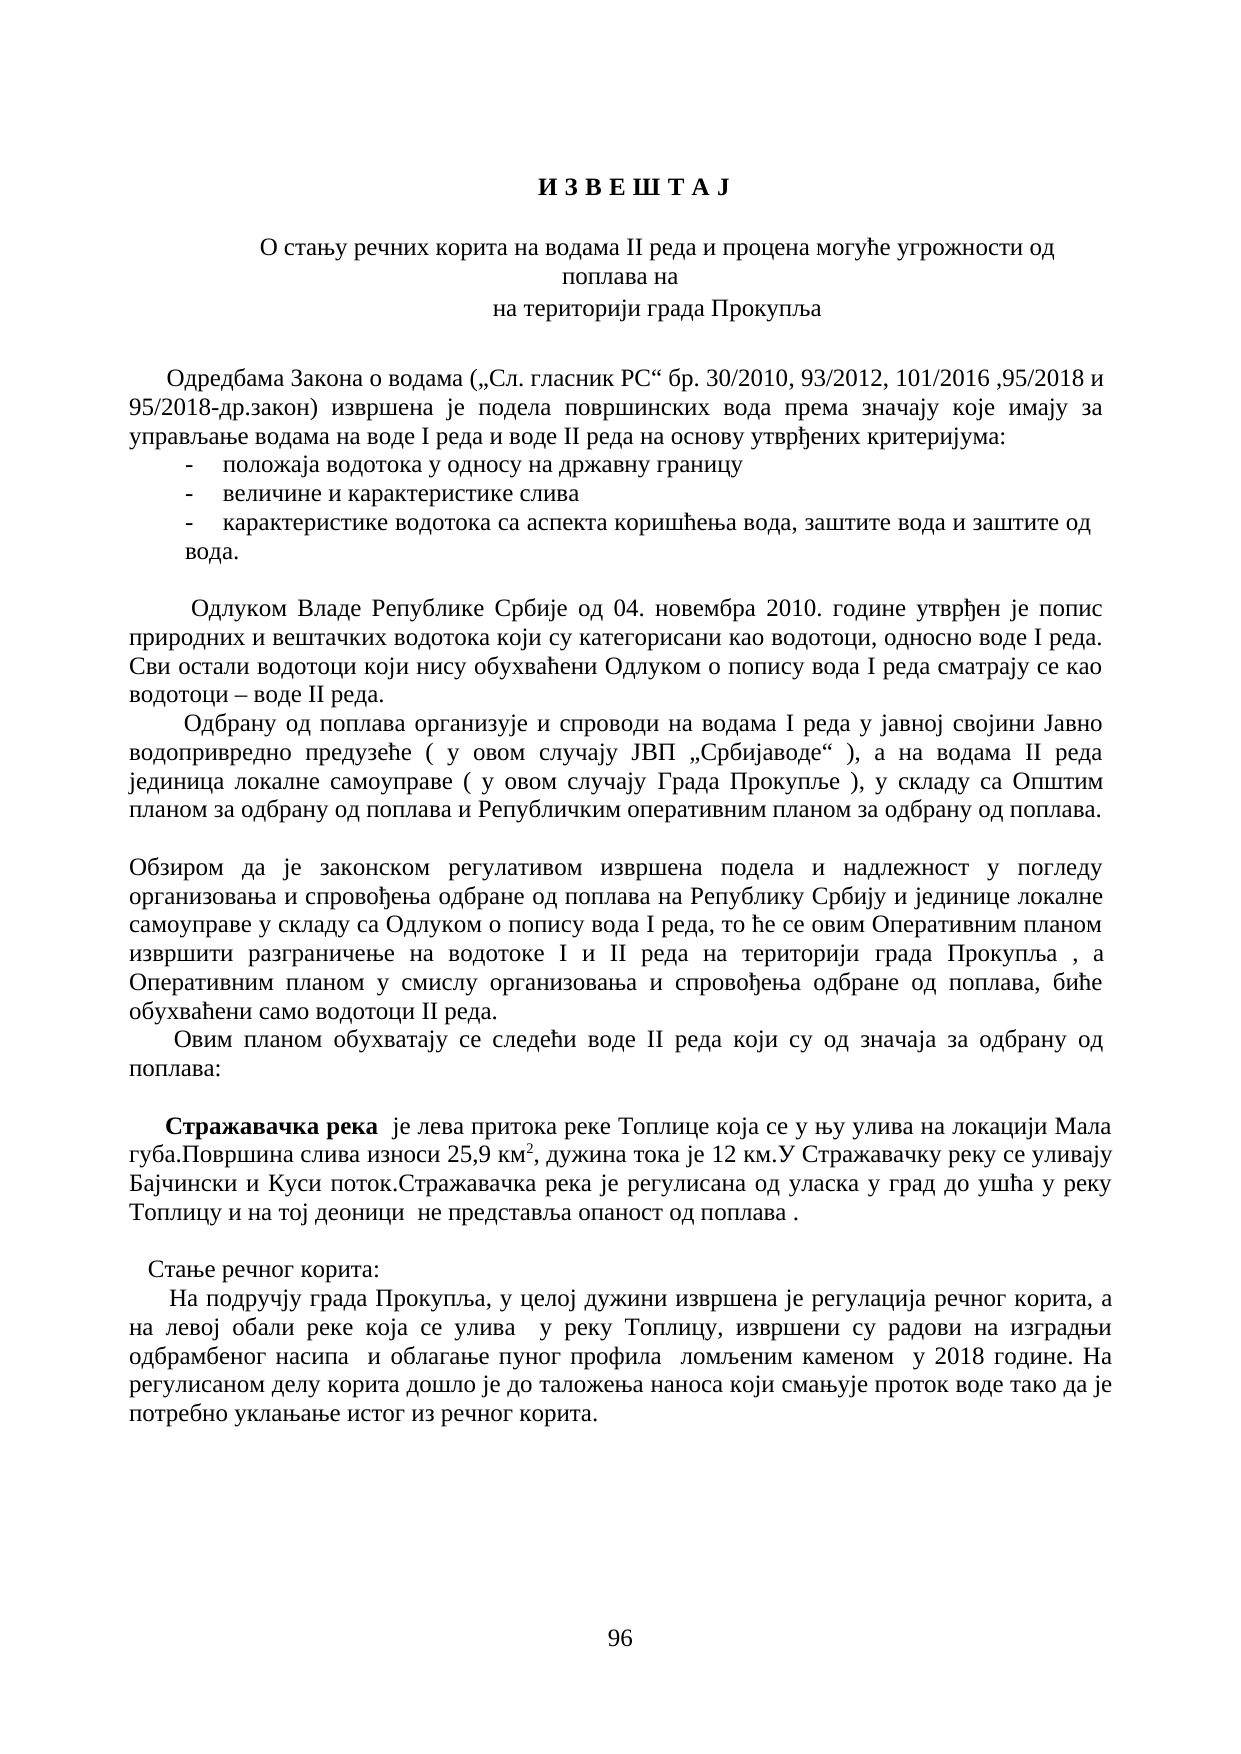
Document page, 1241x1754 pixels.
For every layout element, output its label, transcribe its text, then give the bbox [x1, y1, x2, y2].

text Обзиром да је законском регулативом извршена подела и надлежност у погледу организовања и спровођења одбране од поплава на Републику Србију и јединице локалне самоуправе у складу са Одлуком о попису вода I реда, то ће се овим Оперативним планом извршити разграничење на водотоке I и II реда на територији града Прокупља , а Оперативним планом у смислу организовања и спровођења одбране од поплава, биће обухваћени само водотоци II реда. [129, 852, 1104, 1024]
text На подручју града Прокупља, у целој дужини извршена је регулација речног корита, а на левој обали реке која се улива у реку Топлицу, извршени су радови на изградњи одбрамбеног насипа и облагање пуног профила ломљеним каменом у 2018 године. На регулисаном делу корита дошло је до таложења наноса који смањује проток воде тако да је потребно уклањање истог из речног корита. [129, 1283, 1113, 1427]
text О стању речних корита на водама II реда и процена могуће угрожности од поплава на [148, 232, 1093, 290]
text - величине и карактеристике слива [185, 478, 1093, 507]
text Одредбама Закона о водама („Сл. гласник РС“ бр. 30/2010, 93/2012, 101/2016 ,95/2018 и 95/2018-др.закон) извршена је подела површинских вода према значају које имају за управљање водама на воде I реда и воде II реда на основу утврђених критеријума: [129, 363, 1104, 449]
text ИЗВЕШТАЈ [148, 172, 1093, 200]
text на територији града Прокупља [148, 293, 1093, 322]
text Стање речног корита: [148, 1254, 1093, 1283]
text Овим планом обухватају се следећи воде II реда који су од значаја за одбрану од поплава: [129, 1024, 1104, 1082]
text Одбрану од поплава организује и спроводи на водама I реда у јавној својини Јавно водопривредно предузеће ( у овом случају ЈВП „Србијаводе“ ), а на водама II реда јединица локалне самоуправе ( у овом случају Града Прокупље ), у складу са Општим планом за одбрану од поплава и Републичким оперативним планом за одбрану од поплава. [129, 708, 1104, 823]
text - карактеристике водотока са аспекта коришћења вода, заштите вода и заштите од вода. [185, 507, 1093, 564]
text Одлуком Владе Републике Србије од 04. новембра 2010. године утврђен је попис природних и вештачких водотока који су категорисани као водотоци, односно воде I реда. Сви остали водотоци који нису обухваћени Одлуком о попису вода I реда сматрају се као водотоци – воде II реда. [129, 593, 1104, 708]
text - положаја водотока у односу на државну границу [185, 449, 1093, 478]
text Стражавачка река је лева притока реке Топлице која се у њу улива на локацији Мала губа.Површина слива износи 25,9 км2, дужина тока је 12 км.У Стражавачку реку се уливају Бајчински и Куси поток.Стражавачка река је регулисана од уласка у град до ушћа у реку Топлицу и на тој деоници не представља опаност од поплава . [129, 1111, 1113, 1226]
